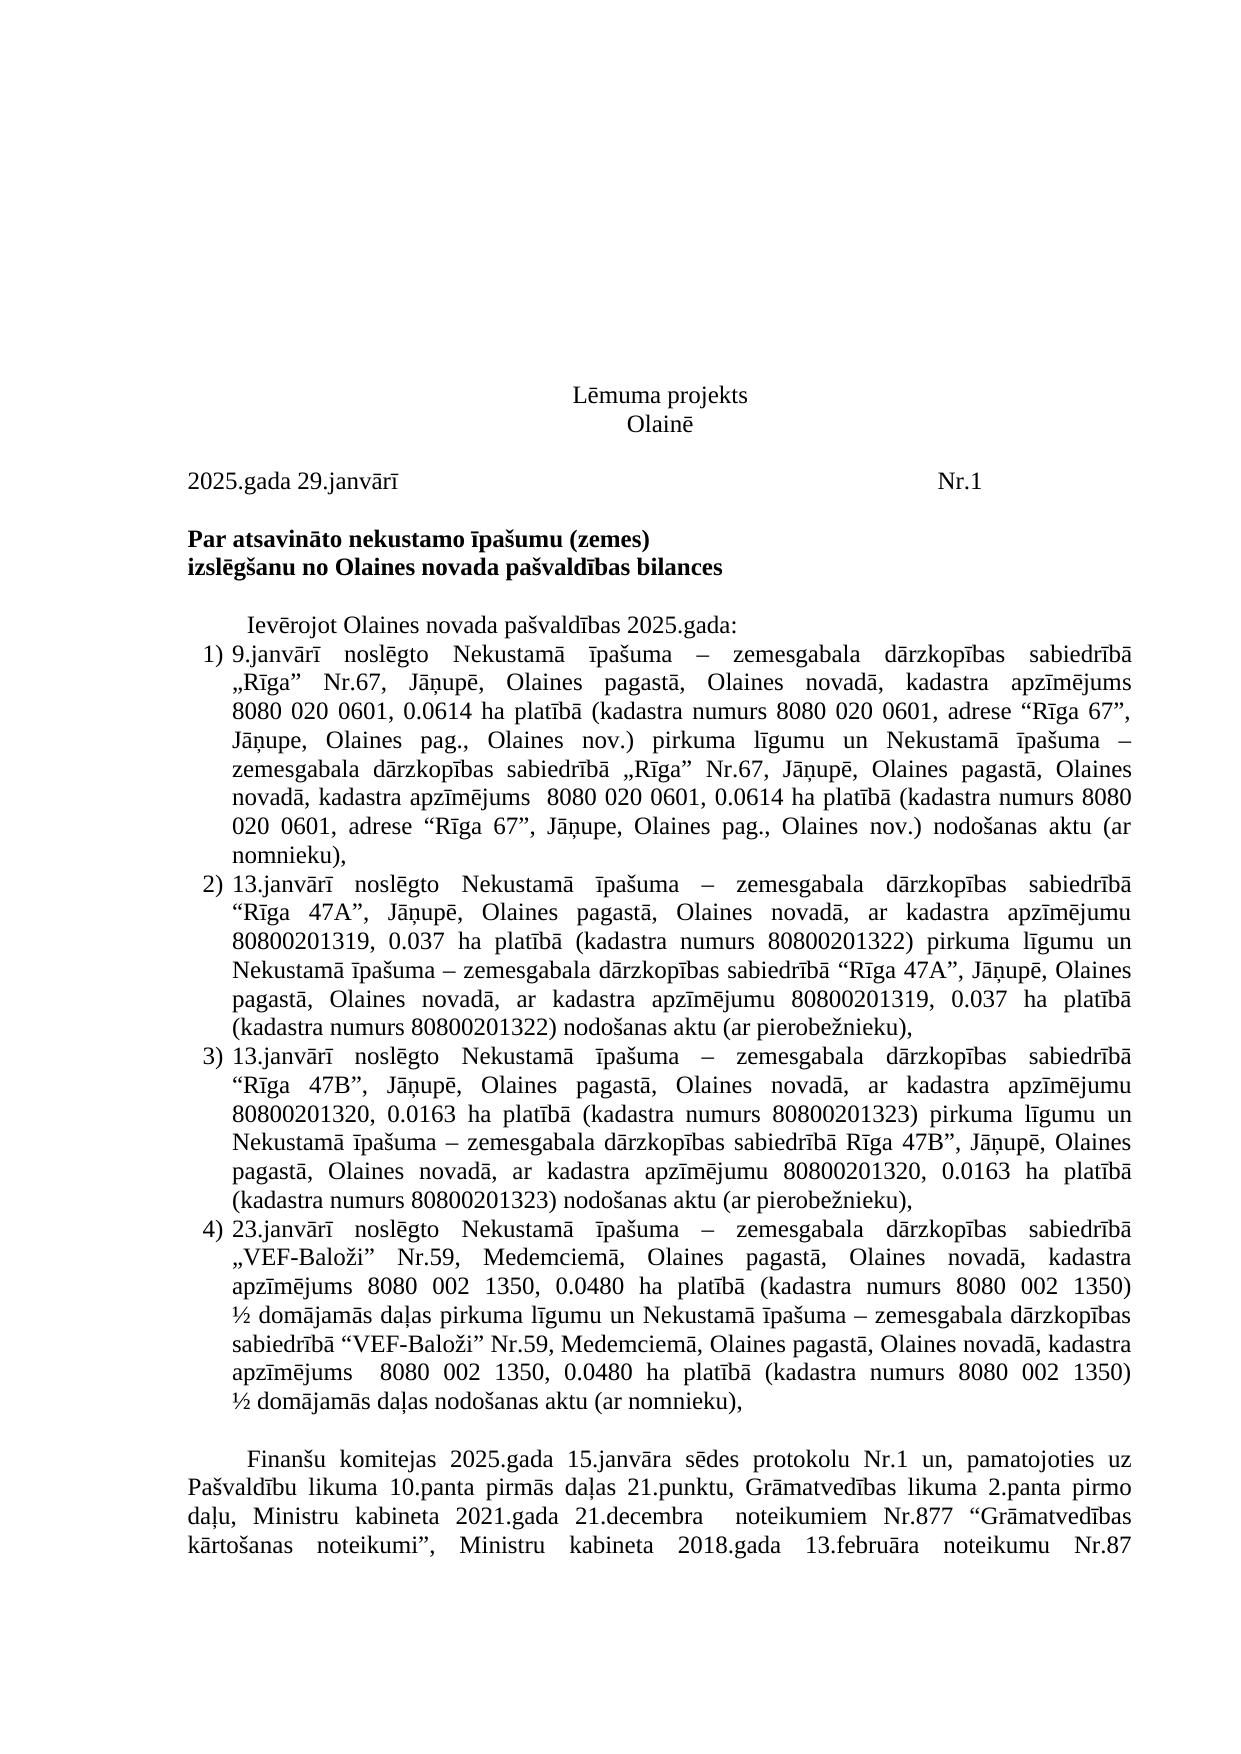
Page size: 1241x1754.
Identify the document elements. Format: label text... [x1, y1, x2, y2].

text 2025.gada 29.janvārī Nr.1 [187, 466, 1132, 495]
text Ievērojot Olaines novada pašvaldības 2025.gada: [187, 610, 1132, 639]
text Lēmuma projekts [187, 380, 1132, 409]
list 23.janvārī noslēgto Nekustamā īpašuma – zemesgabala dārzkopības sabiedrībā „VEF-Baloži” Nr.59, Medemciemā, Olaines pagastā, Olaines novadā, kadastra apzīmējums 8080 002 1350, 0.0480 ha platībā (kadastra numurs 8080 002 1350) ½ domājamās daļas pirkuma līgumu un Nekustamā īpašuma – zemesgabala dārzkopības sabiedrībā “VEF-Baloži” Nr.59, Medemciemā, Olaines pagastā, Olaines novadā, kadastra apzīmējums 8080 002 1350, 0.0480 ha platībā (kadastra numurs 8080 002 1350) ½ domājamās daļas nodošanas aktu (ar nomnieku), [202, 1214, 1132, 1415]
text Par atsavināto nekustamo īpašumu (zemes) [187, 524, 1132, 552]
list 9.janvārī noslēgto Nekustamā īpašuma – zemesgabala dārzkopības sabiedrībā „Rīga” Nr.67, Jāņupē, Olaines pagastā, Olaines novadā, kadastra apzīmējums 8080 020 0601, 0.0614 ha platībā (kadastra numurs 8080 020 0601, adrese “Rīga 67”, Jāņupe, Olaines pag., Olaines nov.) pirkuma līgumu un Nekustamā īpašuma – zemesgabala dārzkopības sabiedrībā „Rīga” Nr.67, Jāņupē, Olaines pagastā, Olaines novadā, kadastra apzīmējums 8080 020 0601, 0.0614 ha platībā (kadastra numurs 8080 020 0601, adrese “Rīga 67”, Jāņupe, Olaines pag., Olaines nov.) nodošanas aktu (ar nomnieku), [202, 639, 1132, 869]
list 13.janvārī noslēgto Nekustamā īpašuma – zemesgabala dārzkopības sabiedrībā “Rīga 47A”, Jāņupē, Olaines pagastā, Olaines novadā, ar kadastra apzīmējumu 80800201319, 0.037 ha platībā (kadastra numurs 80800201322) pirkuma līgumu un Nekustamā īpašuma – zemesgabala dārzkopības sabiedrībā “Rīga 47A”, Jāņupē, Olaines pagastā, Olaines novadā, ar kadastra apzīmējumu 80800201319, 0.037 ha platībā (kadastra numurs 80800201322) nodošanas aktu (ar pierobežnieku), [202, 869, 1132, 1041]
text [187, 1444, 1132, 1559]
text Olainē [187, 409, 1132, 437]
text izslēgšanu no Olaines novada pašvaldības bilances [187, 552, 1132, 581]
list 13.janvārī noslēgto Nekustamā īpašuma – zemesgabala dārzkopības sabiedrībā “Rīga 47B”, Jāņupē, Olaines pagastā, Olaines novadā, ar kadastra apzīmējumu 80800201320, 0.0163 ha platībā (kadastra numurs 80800201323) pirkuma līgumu un Nekustamā īpašuma – zemesgabala dārzkopības sabiedrībā Rīga 47B”, Jāņupē, Olaines pagastā, Olaines novadā, ar kadastra apzīmējumu 80800201320, 0.0163 ha platībā (kadastra numurs 80800201323) nodošanas aktu (ar pierobežnieku), [202, 1041, 1132, 1214]
